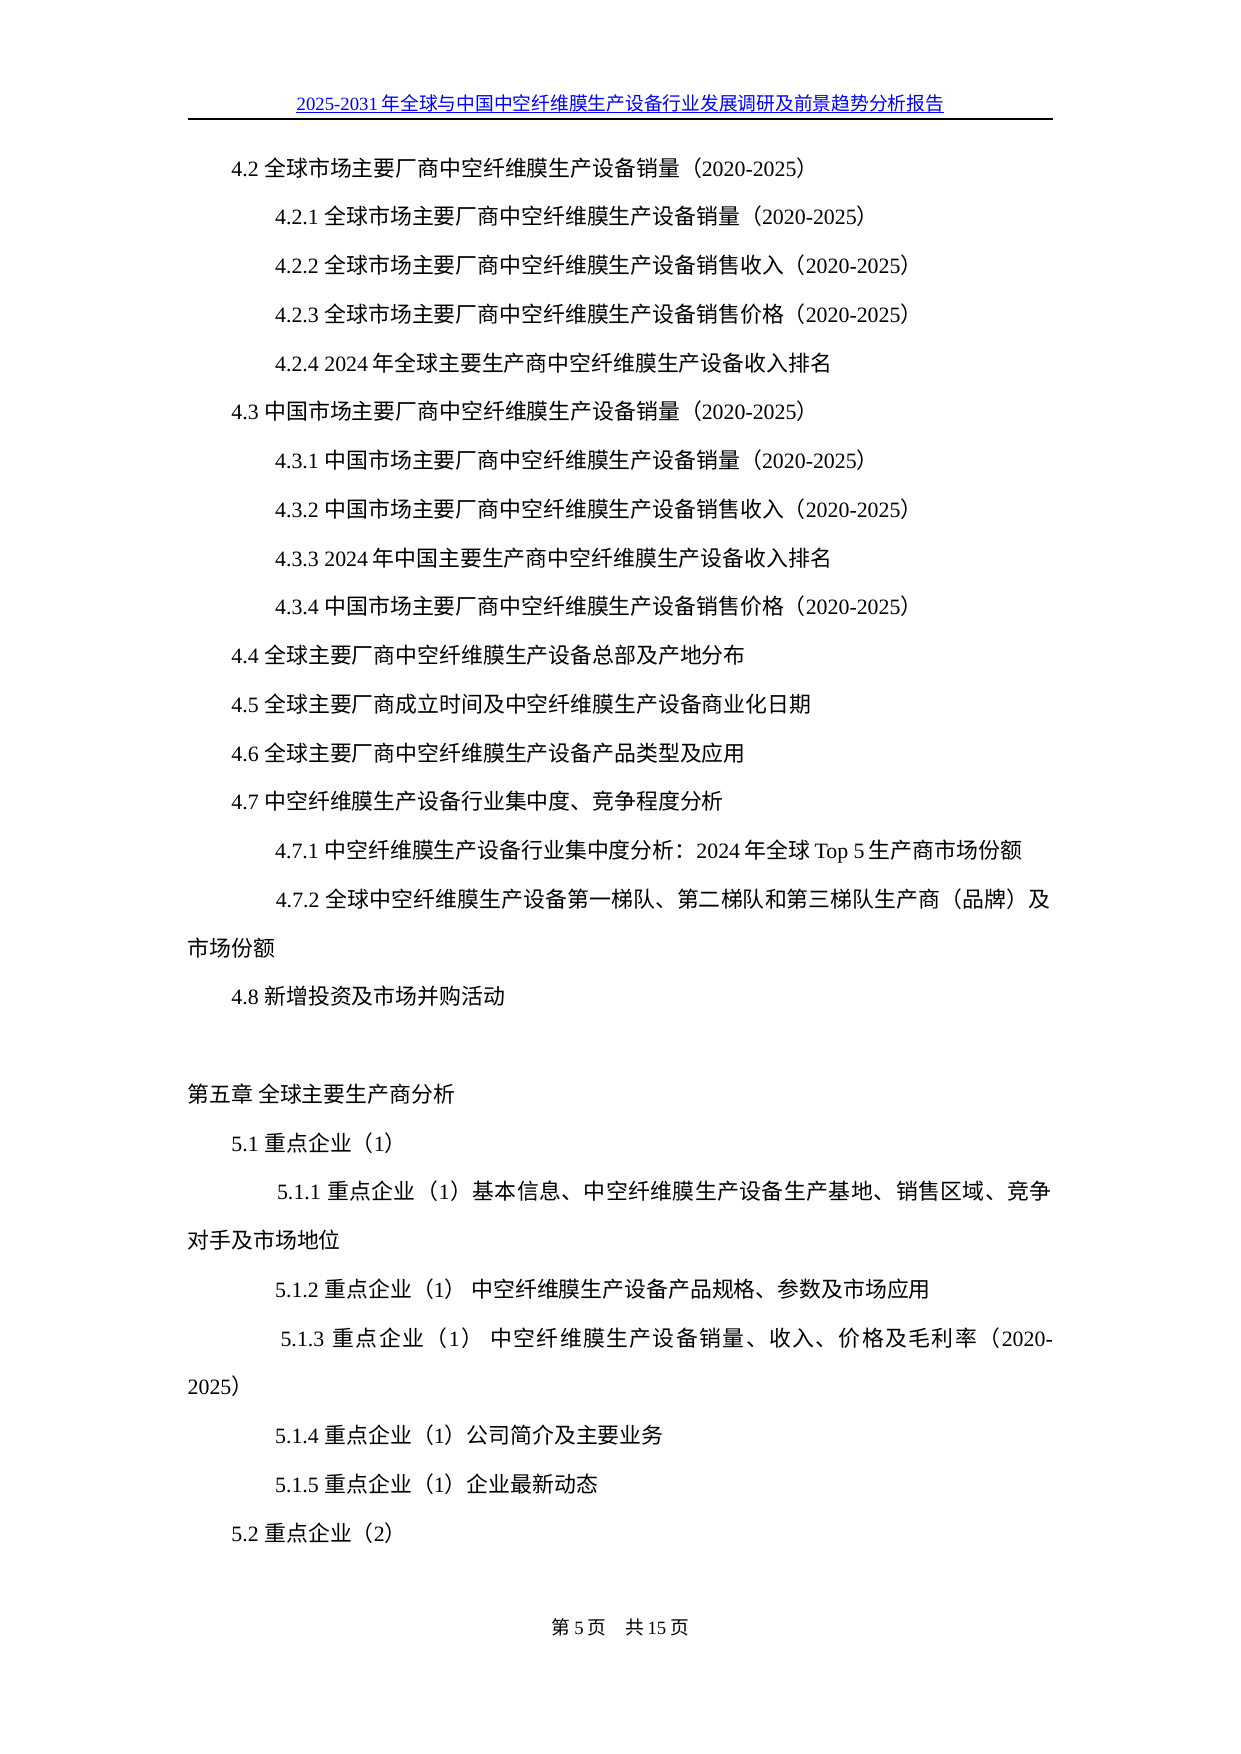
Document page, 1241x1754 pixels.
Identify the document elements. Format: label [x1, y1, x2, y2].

text [187, 150, 1053, 1548]
